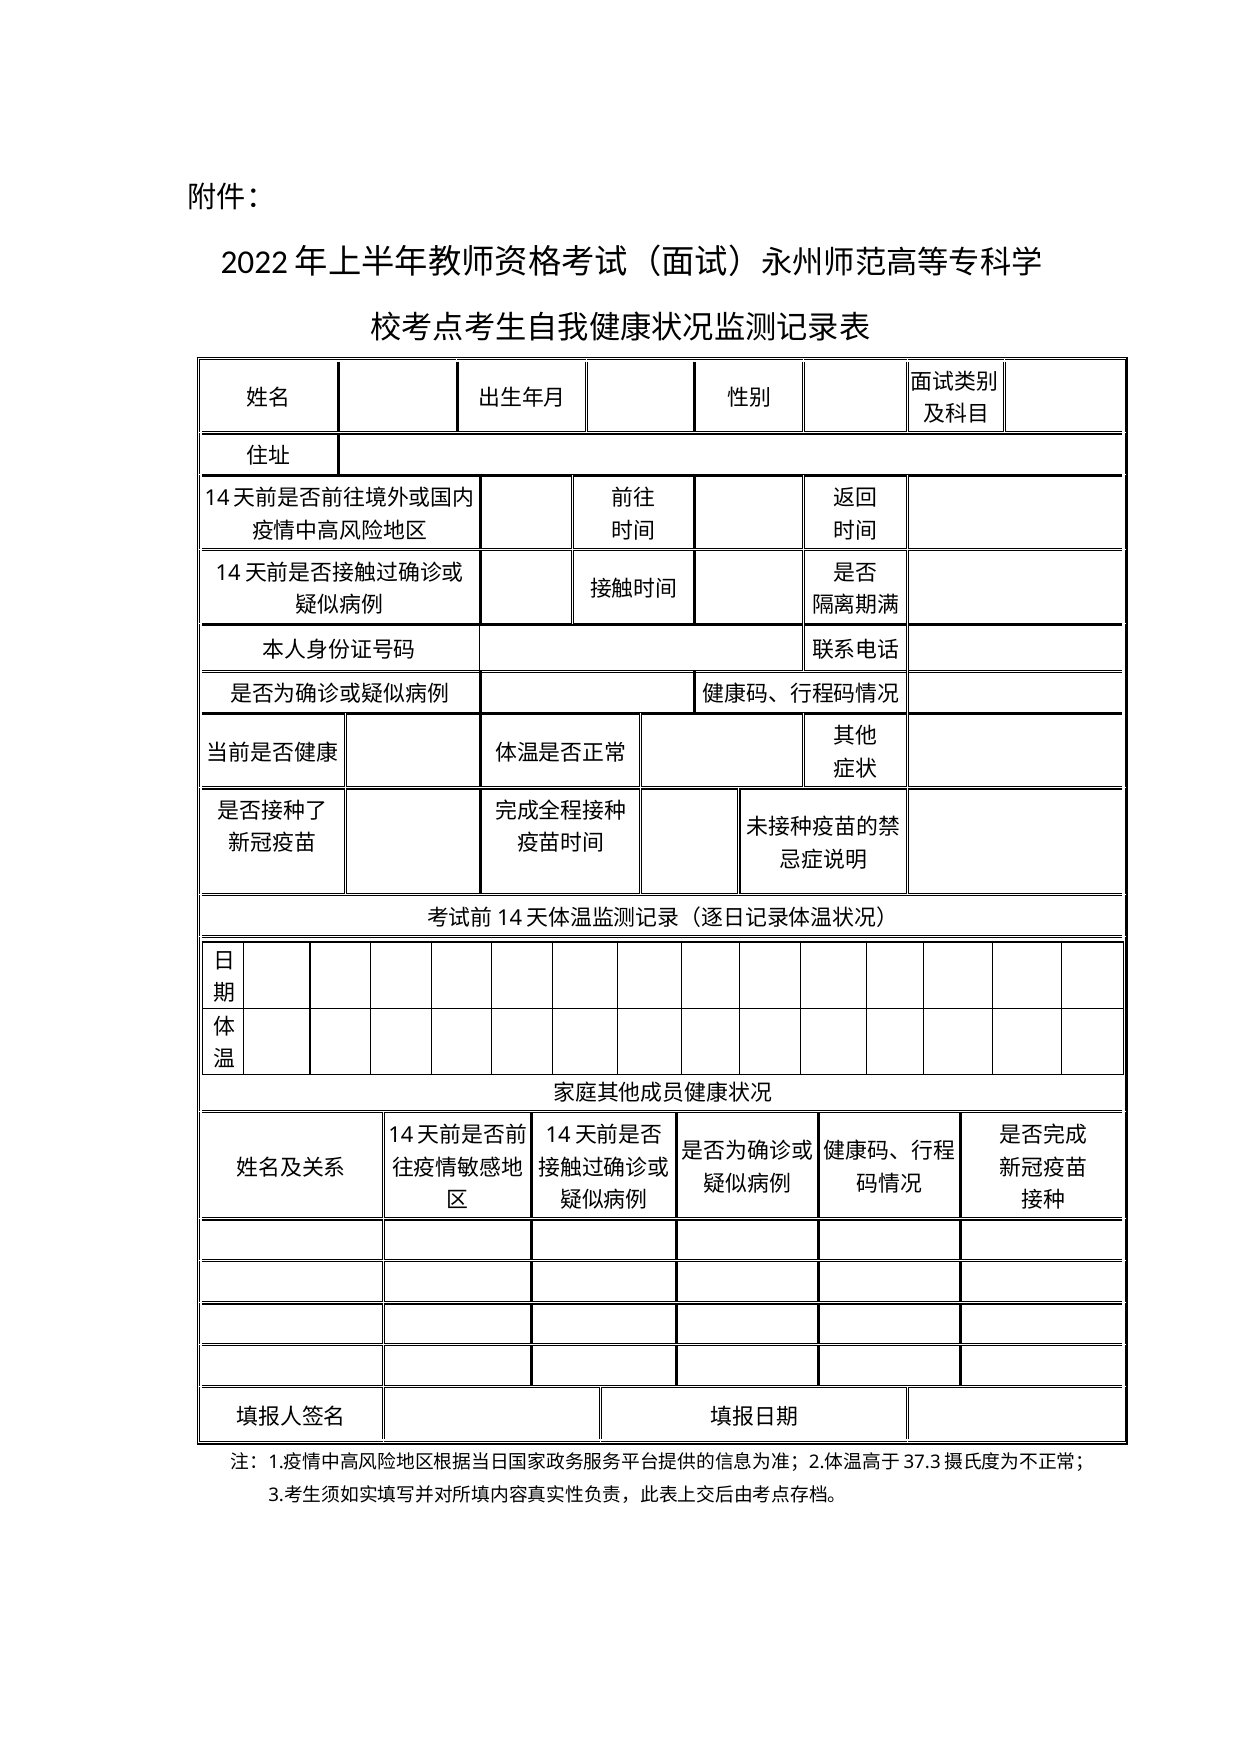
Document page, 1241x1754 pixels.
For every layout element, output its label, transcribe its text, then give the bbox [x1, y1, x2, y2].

table_cell [482, 673, 693, 712]
table_cell [909, 548, 1125, 622]
table_cell [696, 551, 802, 622]
table_cell 其他 症状 [805, 715, 906, 786]
table_cell [200, 1301, 382, 1343]
table_cell [908, 1385, 1125, 1441]
table_header [804, 360, 907, 431]
table_header 姓名 [200, 360, 338, 431]
table_header [586, 360, 694, 431]
text 2022年上半年教师资格考试（面试）永州师范高等专科学校考点考生自我健康状况监测记录表 [187, 227, 1053, 357]
table_cell 接触时间 [574, 551, 693, 622]
table_cell [642, 715, 802, 786]
table_cell 住址 [199, 431, 338, 473]
table_cell [385, 1346, 530, 1385]
table_cell [678, 1262, 817, 1301]
table_cell 填报人签名 [200, 1385, 383, 1441]
table_cell [909, 474, 1126, 548]
table_header 面试类别 及科目 [908, 360, 1005, 431]
table_cell [962, 1343, 1125, 1385]
table_cell [533, 1346, 675, 1385]
table_cell [347, 715, 479, 786]
table_cell [482, 477, 571, 548]
table_cell [678, 1346, 817, 1385]
table_cell 是否为确诊或疑似病例 [200, 670, 479, 712]
table_cell [642, 790, 737, 893]
table_cell [385, 1305, 530, 1343]
table_cell [385, 1221, 530, 1259]
table_cell [200, 1343, 382, 1385]
table_cell [384, 1388, 601, 1441]
table_cell [820, 1262, 959, 1301]
table_cell 健康码、行程码情况 [820, 1113, 959, 1217]
table_cell 是否完成 新冠疫苗 接种 [962, 1110, 1125, 1217]
table_cell [385, 1262, 530, 1301]
table_header [338, 358, 457, 431]
table_cell [909, 712, 1125, 786]
table_cell [820, 1305, 959, 1343]
table_cell 14天前是否接触过确诊或 疑似病例 [200, 548, 479, 622]
table_cell [200, 1217, 382, 1259]
table_cell 家庭其他成员健康状况 [200, 935, 1125, 1110]
table_cell [480, 626, 802, 670]
table_cell [962, 1259, 1125, 1301]
table_cell 考试前14天体温监测记录（逐日记录体温状况） [200, 893, 1125, 935]
table_cell [909, 623, 1126, 670]
table_cell [962, 1217, 1125, 1259]
table_cell 返回 时间 [805, 477, 906, 548]
table_cell [962, 1301, 1125, 1343]
table_cell 本人身份证号码 [199, 623, 479, 670]
table_cell [200, 1259, 382, 1301]
table_cell 是否 隔离期满 [805, 551, 906, 622]
table_cell [820, 1346, 959, 1385]
table_cell [909, 670, 1125, 712]
table_cell 健康码、行程码情况 [696, 673, 906, 712]
table_cell 未接种疫苗的禁忌症说明 [741, 790, 906, 893]
table_cell 14天前是否前往境外或国内疫情中高风险地区 [199, 474, 479, 548]
table_cell [338, 431, 1126, 473]
text 3.考生须如实填写并对所填内容真实性负责，此表上交后由考点存档。 [187, 1477, 1053, 1509]
table_cell [533, 1221, 675, 1259]
table_cell 姓名及关系 [200, 1110, 382, 1217]
table_cell 是否为确诊或疑似病例 [678, 1113, 817, 1217]
table_cell [533, 1262, 675, 1301]
table_cell [696, 477, 802, 548]
table_cell [678, 1221, 817, 1259]
text 注：1.疫情中高风险地区根据当日国家政务服务平台提供的信息为准；2.体温高于37.3摄氏度为不正常； [187, 1444, 1129, 1477]
table_cell 是否接种了 新冠疫苗 [200, 786, 344, 893]
table_cell [347, 790, 479, 893]
table_header 出生年月 [457, 360, 586, 431]
table_cell [533, 1305, 675, 1343]
table_header 性别 [694, 360, 804, 431]
table_cell 体温是否正常 [482, 715, 639, 786]
table_cell [678, 1305, 817, 1343]
table_cell 14天前是否接触过确诊或疑似病例 [533, 1113, 675, 1217]
text 附件： [187, 162, 1053, 227]
table_cell 前往 时间 [574, 477, 693, 548]
table_header [1005, 360, 1125, 431]
table_cell [909, 786, 1125, 893]
table_cell 当前是否健康 [200, 712, 344, 786]
table_cell 14天前是否前往疫情敏感地区 [385, 1113, 530, 1217]
table_cell 联系电话 [805, 626, 906, 670]
table_cell 填报日期 [601, 1388, 907, 1441]
table_cell 完成全程接种 疫苗时间 [482, 790, 639, 893]
table_cell [820, 1221, 959, 1259]
table_cell [482, 551, 571, 622]
